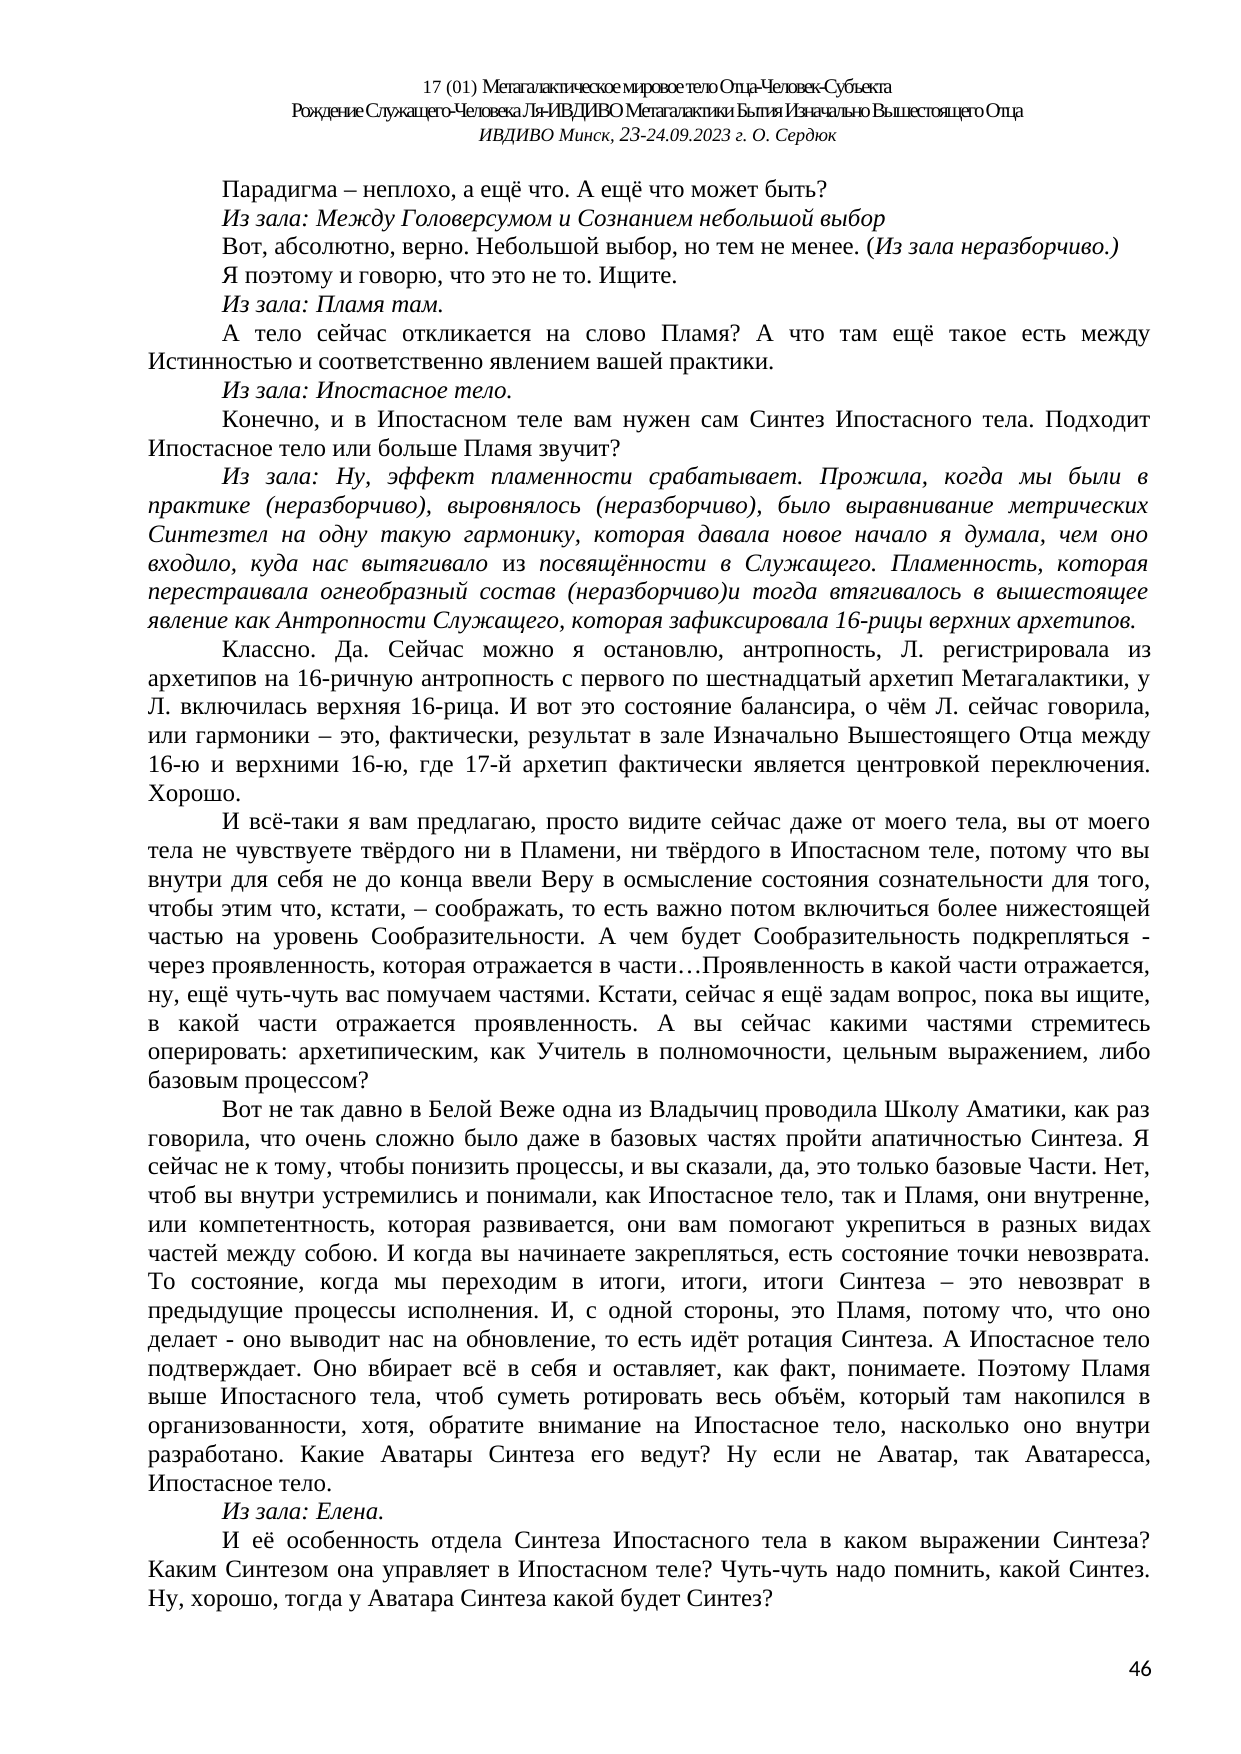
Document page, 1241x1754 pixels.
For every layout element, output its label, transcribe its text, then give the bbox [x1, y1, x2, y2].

text Вот не так давно в Белой Веже одна из Владычиц проводила Школу Аматики, как раз говорила, что очень сложно было даже в базовых частях пройти апатичностью Синтеза. Я сейчас не к тому, чтобы понизить процессы, и вы сказали, да, это только базовые Части. Нет, чтоб вы внутри устремились и понимали, как Ипостасное тело, так и Пламя, они внутренне, или компетентность, которая развивается, они вам помогают укрепиться в разных видах частей между собою. И когда вы начинаете закрепляться, есть состояние точки невозврата. То состояние, когда мы переходим в итоги, итоги, итоги Синтеза – это невозврат в предыдущие процессы исполнения. И, с одной стороны, это Пламя, потому что, что оно делает - оно выводит нас на обновление, то есть идёт ротация Синтеза. А Ипостасное тело подтверждает. Оно вбирает всё в себя и оставляет, как факт, понимаете. Поэтому Пламя выше Ипостасного тела, чтоб суметь ротировать весь объём, который там накопился в организованности, хотя, обратите внимание на Ипостасное тело, насколько оно внутри разработано. Какие Аватары Синтеза его ведут? Ну если не Аватар, так Аватаресса, Ипостасное тело. [148, 1094, 1152, 1496]
text И её особенность отдела Синтеза Ипостасного тела в каком выражении Синтеза? Каким Синтезом она управляет в Ипостасном теле? Чуть-чуть надо помнить, какой Синтез. Ну, хорошо, тогда у Аватара Синтеза какой будет Синтез? [148, 1525, 1152, 1611]
text Парадигма – неплохо, а ещё что. А ещё что может быть? [148, 174, 1152, 203]
text И всё-таки я вам предлагаю, просто видите сейчас даже от моего тела, вы от моего тела не чувствуете твёрдого ни в Пламени, ни твёрдого в Ипостасном теле, потому что вы внутри для себя не до конца ввели Веру в осмысление состояния сознательности для того, чтобы этим что, кстати, – соображать, то есть важно потом включиться более нижестоящей частью на уровень Сообразительности. А чем будет Сообразительность подкрепляться - через проявленность, которая отражается в части…Проявленность в какой части отражается, ну, ещё чуть-чуть вас помучаем частями. Кстати, сейчас я ещё задам вопрос, пока вы ищите, в какой части отражается проявленность. А вы сейчас какими частями стремитесь оперировать: архетипическим, как Учитель в полномочности, цельным выражением, либо базовым процессом? [148, 806, 1152, 1094]
text Из зала: Елена. [148, 1496, 1152, 1525]
text Из зала: Ипостасное тело. [148, 375, 1152, 404]
text Вот, абсолютно, верно. Небольшой выбор, но тем не менее. (Из зала неразборчиво.) [148, 231, 1152, 260]
text Я поэтому и говорю, что это не то. Ищите. [148, 260, 1152, 289]
text Конечно, и в Ипостасном теле вам нужен сам Синтез Ипостасного тела. Подходит Ипостасное тело или больше Пламя звучит? [148, 404, 1152, 461]
text Классно. Да. Сейчас можно я остановлю, антропность, Л. регистрировала из архетипов на 16-ричную антропность с первого по шестнадцатый архетип Метагалактики, у Л. включилась верхняя 16-рица. И вот это состояние балансира, о чём Л. сейчас говорила, или гармоники – это, фактически, результат в зале Изначально Вышестоящего Отца между 16-ю и верхними 16-ю, где 17-й архетип фактически является центровкой переключения. Хорошо. [148, 634, 1152, 806]
text Из зала: Между Головерсумом и Сознанием небольшой выбор [148, 203, 1152, 231]
text Из зала: Пламя там. [148, 289, 1152, 318]
text Из зала: Ну, эффект пламенности срабатывает. Прожила, когда мы были в практике (неразборчиво), выровнялось (неразборчиво), было выравнивание метрических Синтезтел на одну такую гармонику, которая давала новое начало я думала, чем оно входило, куда нас вытягивало из посвящённости в Служащего. Пламенность, которая перестраивала огнеобразный состав (неразборчиво)и тогда втягивалось в вышестоящее явление как Антропности Служащего, которая зафиксировала 16-рицы верхних архетипов. [148, 461, 1152, 634]
text А тело сейчас откликается на слово Пламя? А что там ещё такое есть между Истинностью и соответственно явлением вашей практики. [148, 318, 1152, 375]
